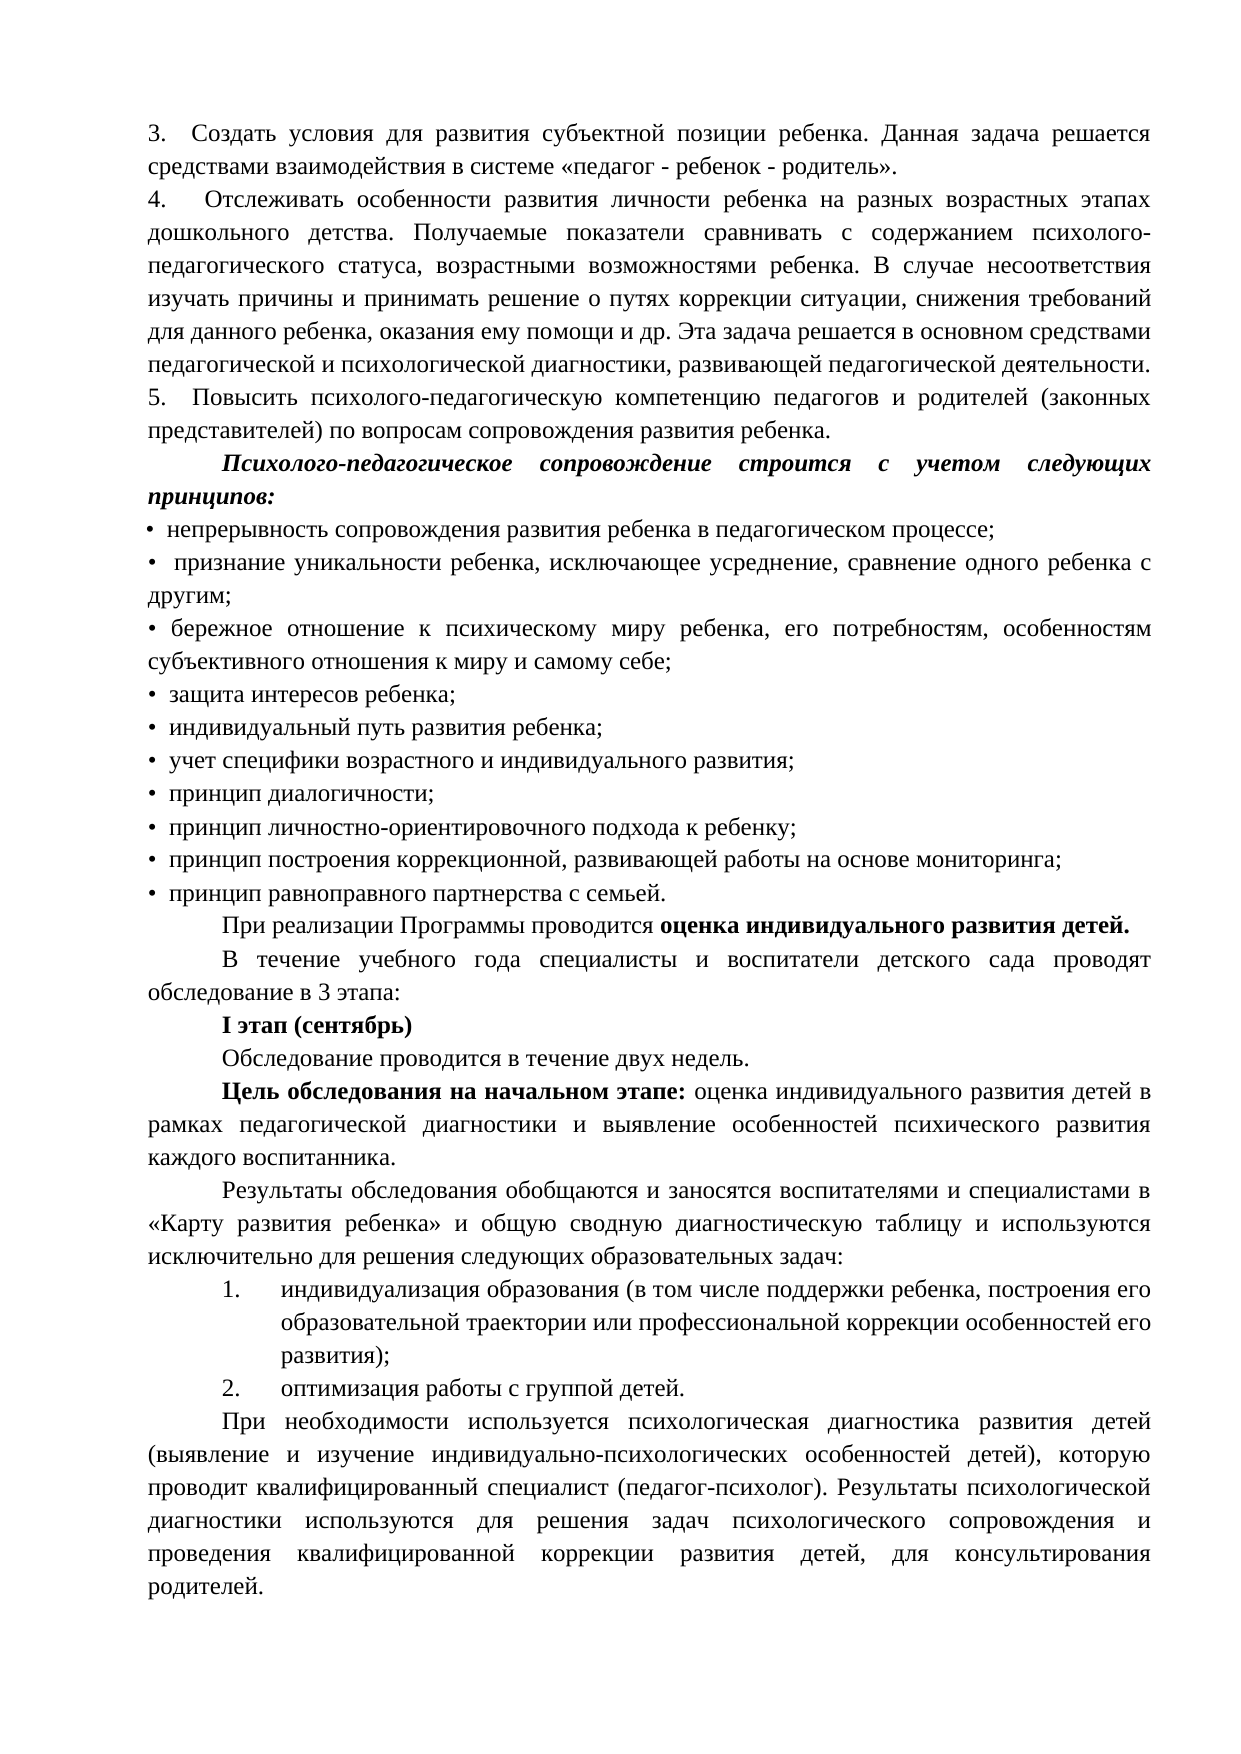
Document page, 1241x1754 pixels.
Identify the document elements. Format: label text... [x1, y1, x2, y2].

text • учет специфики возрастного и индивидуального развития; [148, 746, 1152, 774]
text • принцип личностно-ориентировочного подхода к ребенку; [148, 812, 1152, 840]
text При реализации Программы проводится оценка индивидуального развития детей. [148, 911, 1152, 939]
text Психолого-педагогическое сопровождение строится с учетом следующих принципов: [148, 448, 1152, 510]
text При необходимости используется психологическая диагностика развития детей (выявление и изучение индивидуально-психологических особенностей детей), которую проводит квалифицированный специалист (педагог-психолог). Результаты психологической диагностики используются для решения задач психологического сопровождения и проведения квалифицированной коррекции развития детей, для консультирования родителей. [148, 1406, 1152, 1600]
text • принцип равноправного партнерства с семьей. [148, 878, 1152, 906]
text • признание уникальности ребенка, исключающее усреднение, сравнение одного ребенка с другим; [148, 547, 1152, 609]
text Обследование проводится в течение двух недель. [148, 1043, 1152, 1071]
list оптимизация работы с группой детей. [222, 1373, 1152, 1402]
text • бережное отношение к психическому миру ребенка, его потребностям, особенностям субъективного отношения к миру и самому себе; [148, 613, 1152, 675]
text • индивидуальный путь развития ребенка; [148, 712, 1152, 741]
text • принцип диалогичности; [148, 778, 1152, 807]
list индивидуализация образования (в том числе поддержки ребенка, построения его образовательной траектории или профессиональной коррекции особенностей его развития); [222, 1274, 1152, 1369]
text • непрерывность сопровождения развития ребенка в педагогическом процессе; [133, 514, 1152, 543]
text I этап (сентябрь) [148, 1010, 1152, 1038]
text Цель обследования на начальном этапе: оценка индивидуального развития детей в рамках педагогической диагностики и выявление особенностей психического развития каждого воспитанника. [148, 1076, 1152, 1171]
text 4. Отслеживать особенности развития личности ребенка на разных возрастных этапах дошкольного детства. Получаемые показатели сравнивать с содержанием психолого-педагогического статуса, возрастными возможностями ребенка. В случае несоответствия изучать причины и принимать решение о путях коррекции ситуации, снижения требований для данного ребенка, оказания ему помощи и др. Эта задача решается в основном средствами педагогической и психологической диагностики, развивающей педагогической деятельности. [148, 184, 1152, 378]
text • защита интересов ребенка; [148, 679, 1152, 708]
text 3. Создать условия для развития субъектной позиции ребенка. Данная задача решается средствами взаимодействия в системе «педагог - ребенок - родитель». [148, 118, 1152, 180]
text В течение учебного года специалисты и воспитатели детского сада проводят обследование в 3 этапа: [148, 944, 1152, 1005]
text • принцип построения коррекционной, развивающей работы на основе мониторинга; [148, 844, 1152, 873]
text 5. Повысить психолого-педагогическую компетенцию педагогов и родителей (законных представителей) по вопросам сопровождения развития ребенка. [148, 382, 1152, 444]
text Результаты обследования обобщаются и заносятся воспитателями и специалистами в «Карту развития ребенка» и общую сводную диагностическую таблицу и используются исключительно для решения следующих образовательных задач: [148, 1175, 1152, 1269]
